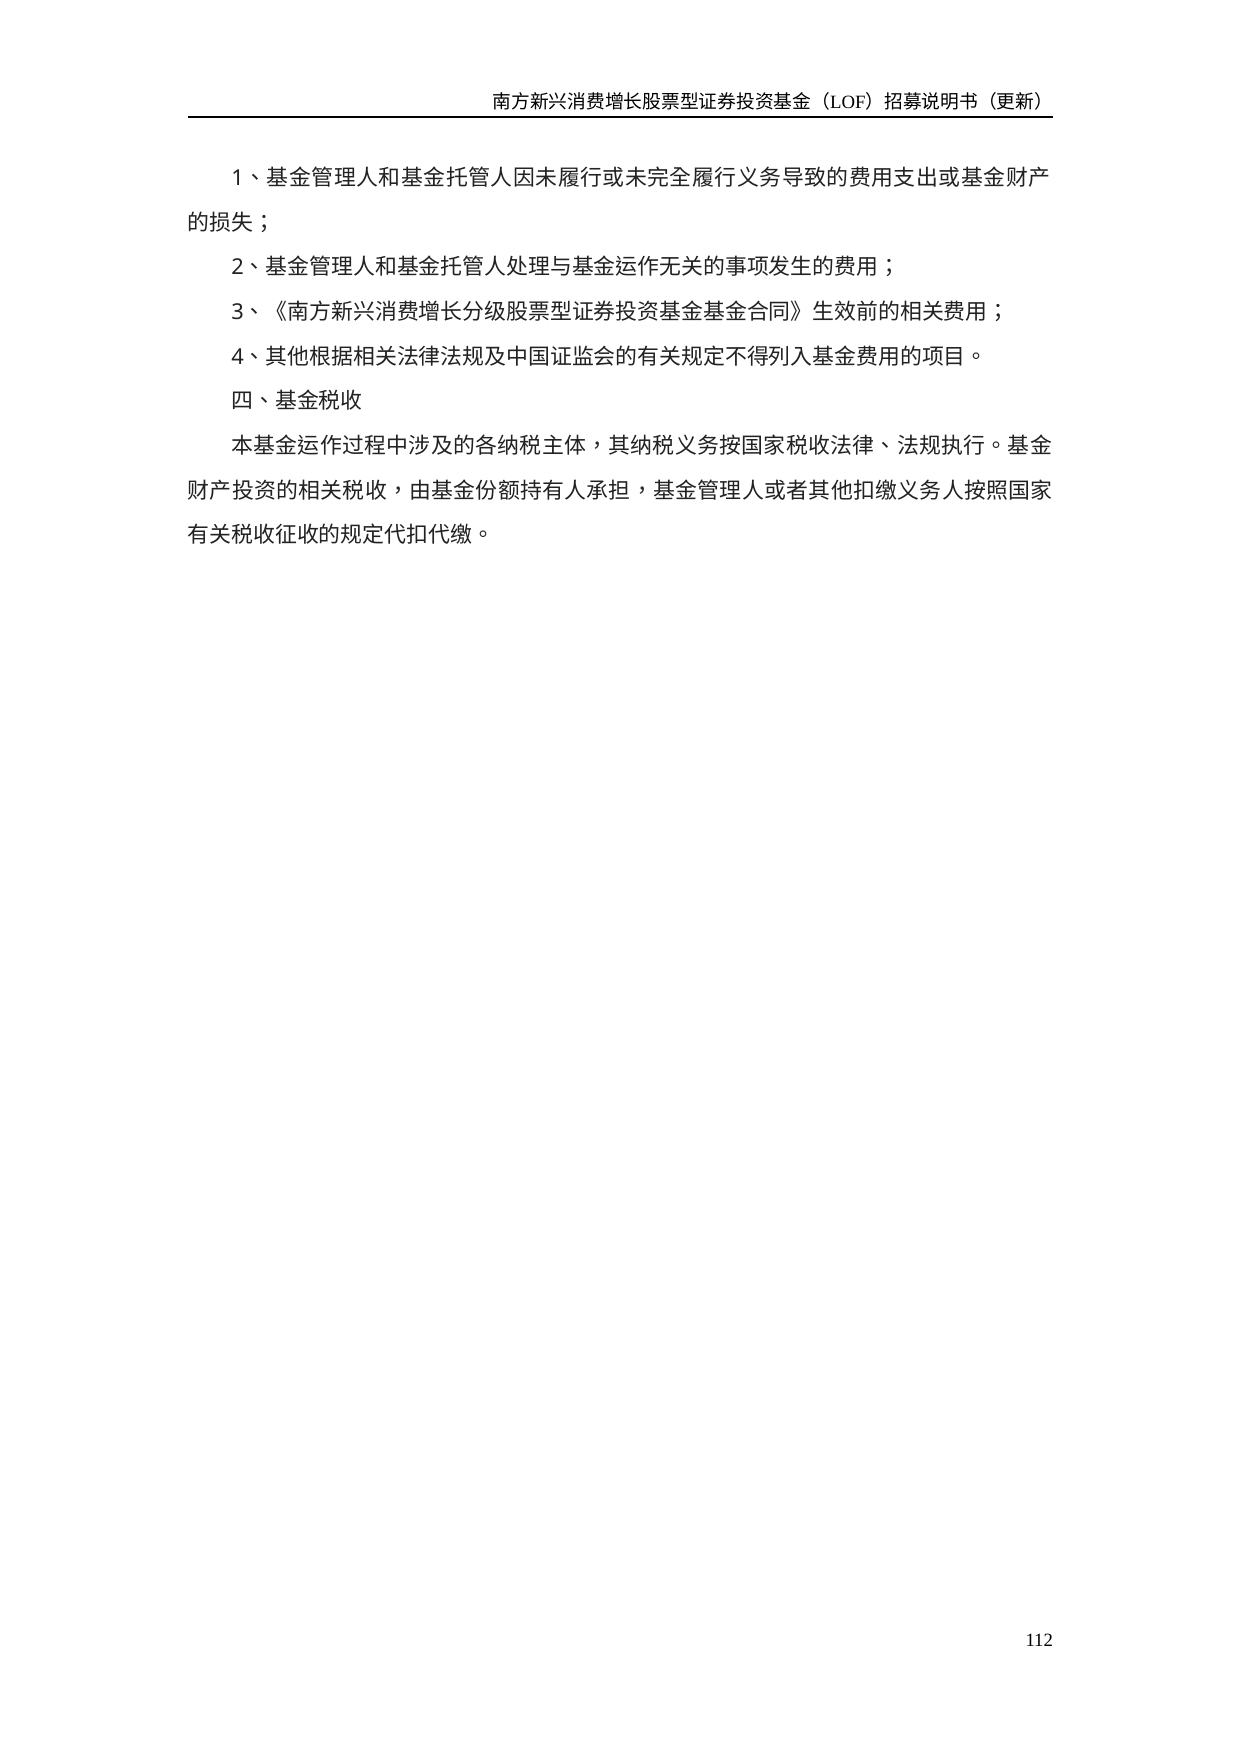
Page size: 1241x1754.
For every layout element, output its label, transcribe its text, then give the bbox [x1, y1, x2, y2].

text 2、基金管理人和基金托管人处理与基金运作无关的事项发生的费用； [187, 251, 1053, 281]
text 3、《南方新兴消费增长分级股票型证券投资基金基金合同》生效前的相关费用； [187, 296, 1053, 326]
text 本基金运作过程中涉及的各纳税主体，其纳税义务按国家税收法律、法规执行。基金财产投资的相关税收，由基金份额持有人承担，基金管理人或者其他扣缴义务人按照国家有关税收征收的规定代扣代缴。 [187, 430, 1053, 549]
text 4、其他根据相关法律法规及中国证监会的有关规定不得列入基金费用的项目。 [187, 341, 1053, 371]
text 1、基金管理人和基金托管人因未履行或未完全履行义务导致的费用支出或基金财产的损失； [187, 162, 1053, 236]
text 四、基金税收 [187, 385, 1053, 415]
